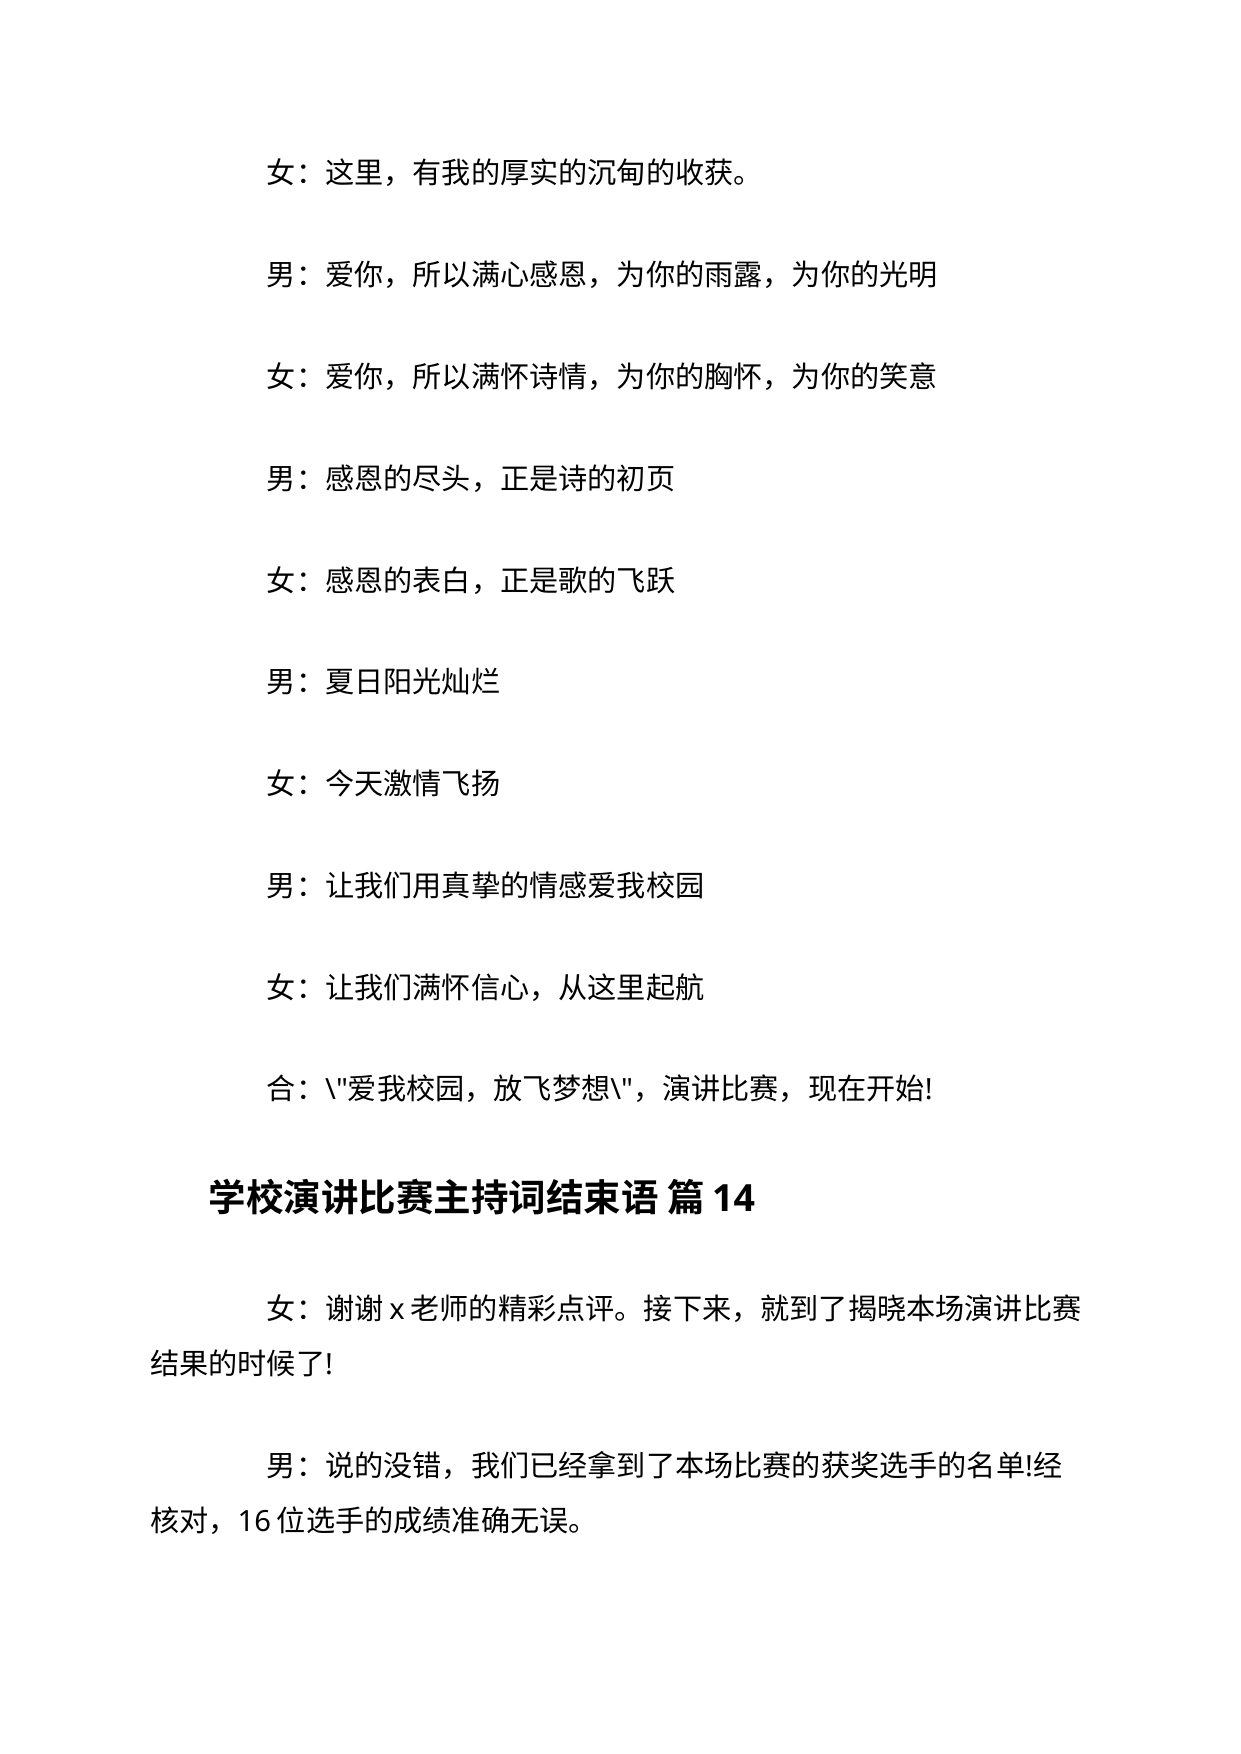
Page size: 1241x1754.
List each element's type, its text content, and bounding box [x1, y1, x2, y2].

text 合：\"爱我校园，放飞梦想\"，演讲比赛，现在开始! [150, 1066, 1090, 1108]
text 男：说的没错，我们已经拿到了本场比赛的获奖选手的名单!经核对，16位选手的成绩准确无误。 [150, 1442, 1090, 1540]
text 女：让我们满怀信心，从这里起航 [150, 964, 1090, 1006]
text 男：爱你，所以满心感恩，为你的雨露，为你的光明 [150, 252, 1090, 294]
text 学校演讲比赛主持词结束语 篇14 [150, 1168, 1090, 1222]
text 女：谢谢x老师的精彩点评。接下来，就到了揭晓本场演讲比赛结果的时候了! [150, 1286, 1090, 1383]
text 男：感恩的尽头，正是诗的初页 [150, 455, 1090, 498]
text 男：夏日阳光灿烂 [150, 659, 1090, 701]
text 女：今天激情飞扬 [150, 761, 1090, 803]
text 女：感恩的表白，正是歌的飞跃 [150, 557, 1090, 599]
text 男：让我们用真挚的情感爱我校园 [150, 862, 1090, 905]
text 女：爱你，所以满怀诗情，为你的胸怀，为你的笑意 [150, 353, 1090, 396]
text 女：这里，有我的厚实的沉甸的收获。 [150, 150, 1090, 192]
